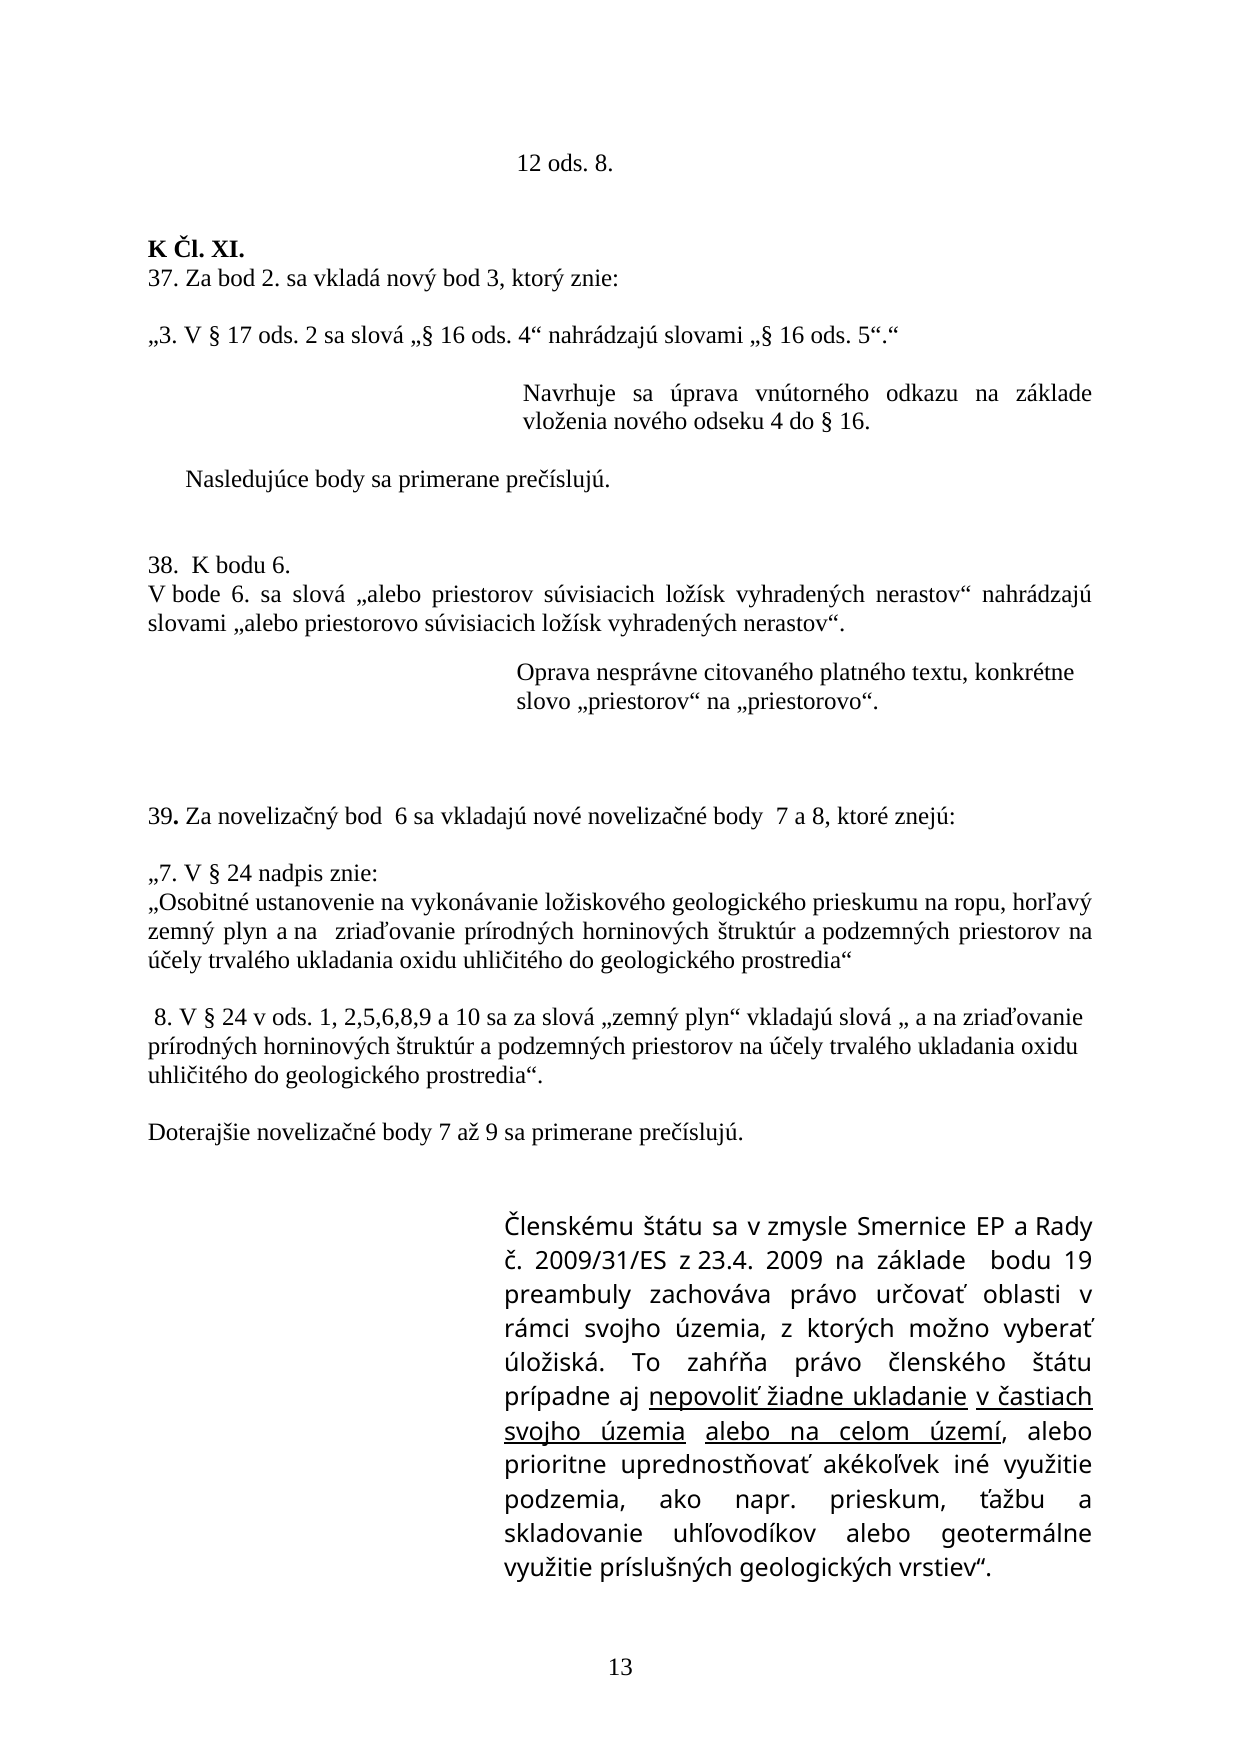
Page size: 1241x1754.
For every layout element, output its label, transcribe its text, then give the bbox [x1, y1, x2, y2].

text 38. K bodu 6. [148, 550, 1093, 579]
text Nasledujúce body sa primerane prečíslujú. [185, 464, 1093, 493]
text „3. V § 17 ods. 2 sa slová „§ 16 ods. 4“ nahrádzajú slovami „§ 16 ods. 5“.“ [148, 320, 1093, 349]
text „7. V § 24 nadpis znie: [148, 858, 1093, 887]
text Navrhuje sa úprava vnútorného odkazu na základe vloženia nového odseku 4 do § 16. [523, 378, 1093, 435]
text 8. V § 24 v ods. 1, 2,5,6,8,9 a 10 sa za slová „zemný plyn“ vkladajú slová „ a na zriaďovanie prírodných horninových štruktúr a podzemných priestorov na účely trvalého ukladania oxidu uhličitého do geologického prostredia“. [148, 1002, 1093, 1088]
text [516, 148, 1093, 176]
text Doterajšie novelizačné body 7 až 9 sa primerane prečíslujú. [148, 1117, 1093, 1146]
text „Osobitné ustanovenie na vykonávanie ložiskového geologického prieskumu na ropu, horľavý zemný plyn a na zriaďovanie prírodných horninových štruktúr a podzemných priestorov na účely trvalého ukladania oxidu uhličitého do geologického prostredia“ [148, 887, 1093, 973]
text 37. Za bod 2. sa vkladá nový bod 3, ktorý znie: [148, 263, 1093, 291]
text Členskému štátu sa v zmysle Smernice EP a Rady č. 2009/31/ES z 23.4. 2009 na základe bodu 19 preambuly zachováva právo určovať oblasti v rámci svojho územia, z ktorých možno vyberať úložiská. To zahŕňa právo členského štátu prípadne aj nepovoliť žiadne ukladanie v častiach svojho územia alebo na celom území, alebo prioritne uprednostňovať akékoľvek iné využitie podzemia, ako napr. prieskum, ťažbu a skladovanie uhľovodíkov alebo geotermálne využitie príslušných geologických vrstiev“. [504, 1209, 1093, 1583]
text 39. Za novelizačný bod 6 sa vkladajú nové novelizačné body 8, ktoré znejú: [148, 801, 1093, 830]
list V bode 6. sa slová „alebo priestorov súvisiacich ložísk vyhradených nerastov“ nahrádzajú slovami „alebo priestorovo súvisiacich ložísk vyhradených nerastov“. [148, 579, 1093, 636]
text K Čl. XI. [148, 234, 1093, 263]
text Oprava nesprávne citovaného platného textu, konkrétne slovo „priestorov“ na „priestorovo“. [516, 657, 1093, 715]
